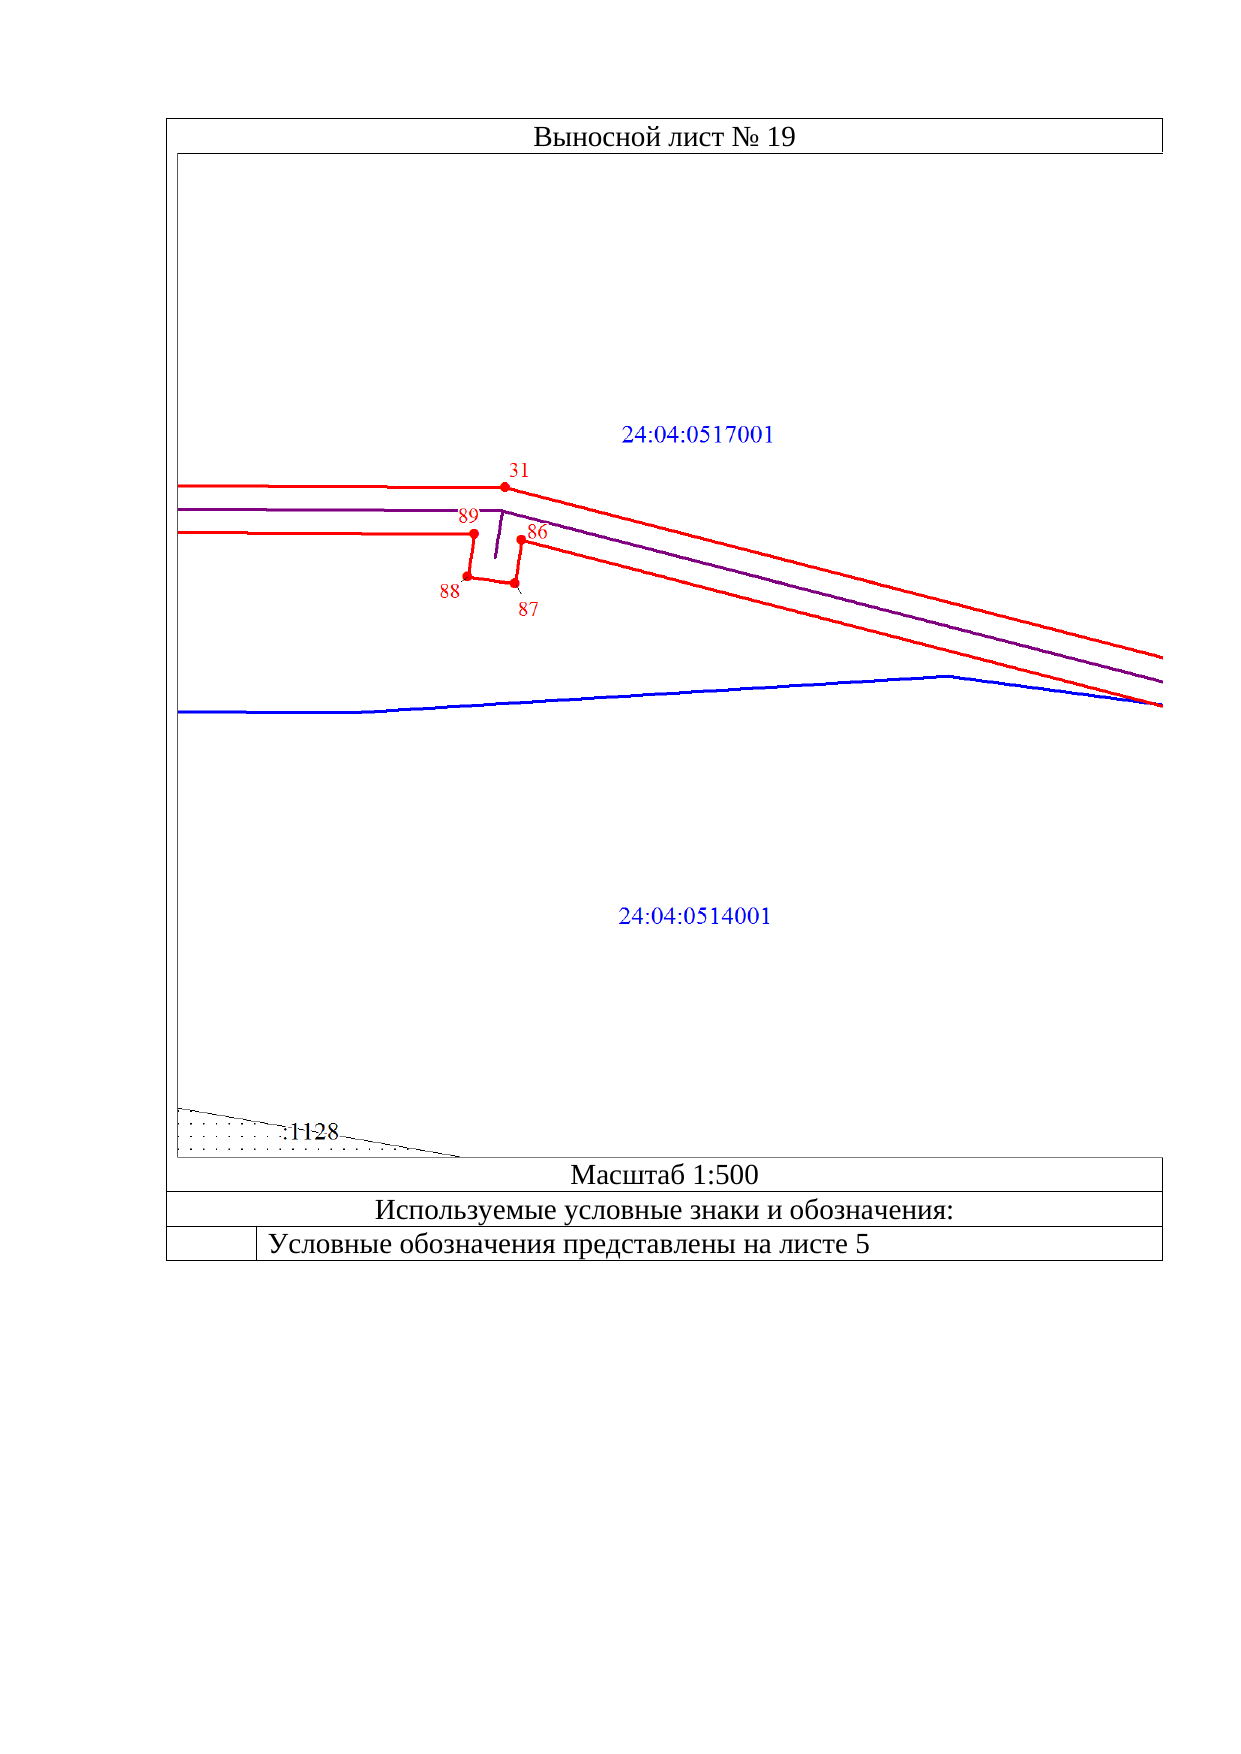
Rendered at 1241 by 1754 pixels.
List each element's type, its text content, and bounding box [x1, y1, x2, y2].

picture [177, 152, 1163, 1158]
table_cell Условные обозначения представлены на листе 5 [257, 1227, 1162, 1260]
table_cell Используемые условные знаки и обозначения: [167, 1192, 1162, 1226]
table_cell [167, 1227, 256, 1260]
table_cell Масштаб 1:500 [167, 1158, 1162, 1191]
table_header Выносной лист № 19 [167, 119, 1162, 1157]
